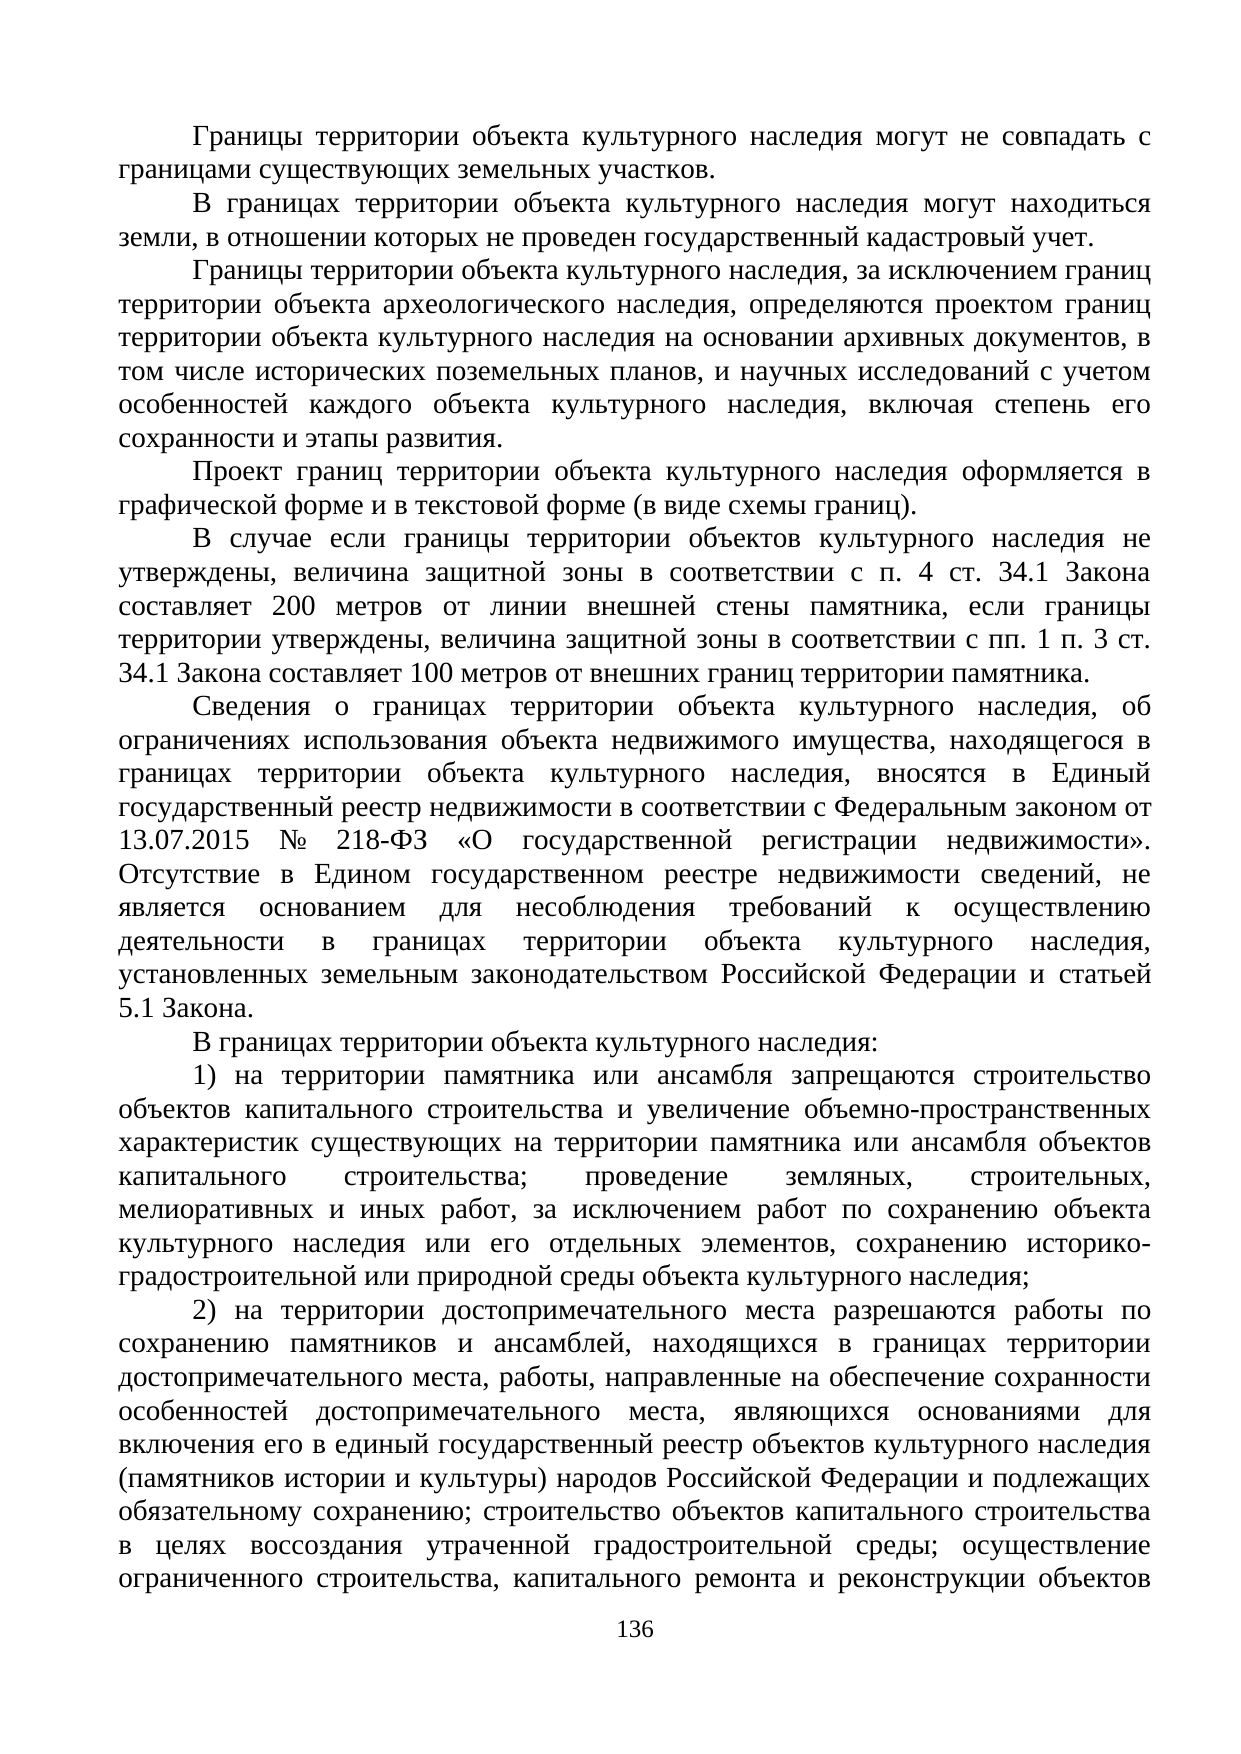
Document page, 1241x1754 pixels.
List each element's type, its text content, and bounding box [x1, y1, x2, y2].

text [118, 1292, 1152, 1594]
text В случае если границы территории объектов культурного наследия не утверждены, величина защитной зоны в соответствии с п. 4 ст. 34.1 Закона составляет 200 метров от линии внешней стены памятника, если границы территории утверждены, величина защитной зоны в соответствии с пп. 1 п. 3 ст. 34.1 Закона составляет 100 метров от внешних границ территории памятника. [118, 521, 1152, 688]
text 1) на территории памятника или ансамбля запрещаются строительство объектов капитального строительства и увеличение объемно-пространственных характеристик существующих на территории памятника или ансамбля объектов капитального строительства; проведение земляных, строительных, мелиоративных и иных работ, за исключением работ по сохранению объекта культурного наследия или его отдельных элементов, сохранению историко-градостроительной или природной среды объекта культурного наследия; [118, 1057, 1152, 1292]
text В границах территории объекта культурного наследия: [118, 1024, 1152, 1057]
text В границах территории объекта культурного наследия могут находиться земли, в отношении которых не проведен государственный кадастровый учет. [118, 185, 1152, 252]
text Проект границ территории объекта культурного наследия оформляется в графической форме и в текстовой форме (в виде схемы границ). [118, 453, 1152, 521]
text Сведения о границах территории объекта культурного наследия, об ограничениях использования объекта недвижимого имущества, находящегося в границах территории объекта культурного наследия, вносятся в Единый государственный реестр недвижимости в соответствии с Федеральным законом от 13.07.2015 № 218-ФЗ «О государственной регистрации недвижимости». Отсутствие в Едином государственном реестре недвижимости сведений, не является основанием для несоблюдения требований к осуществлению деятельности в границах территории объекта культурного наследия, установленных земельным законодательством Российской Федерации и статьей 5.1 Закона. [118, 688, 1152, 1024]
text Границы территории объекта культурного наследия, за исключением границ территории объекта археологического наследия, определяются проектом границ территории объекта культурного наследия на основании архивных документов, в том числе исторических поземельных планов, и научных исследований с учетом особенностей каждого объекта культурного наследия, включая степень его сохранности и этапы развития. [118, 252, 1152, 453]
text Границы территории объекта культурного наследия могут не совпадать с границами существующих земельных участков. [118, 118, 1152, 185]
